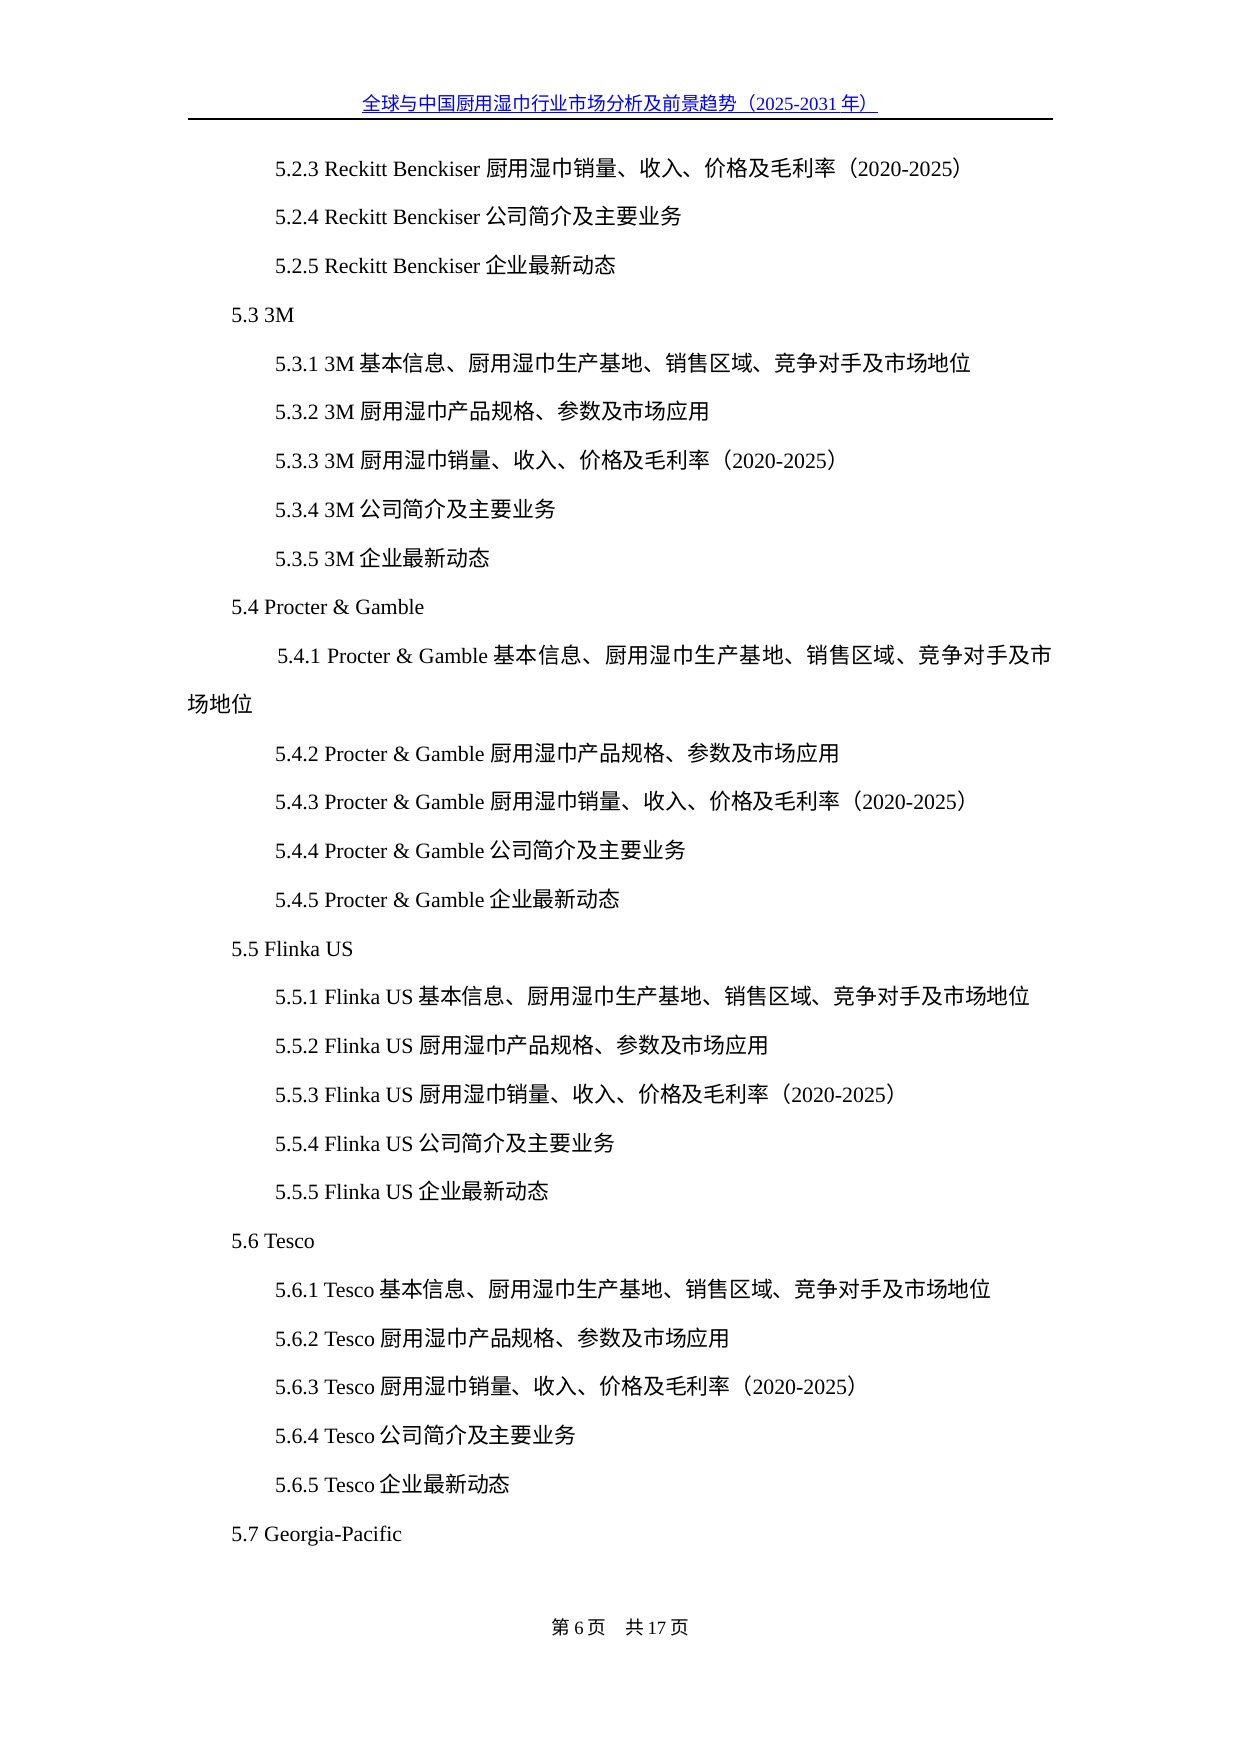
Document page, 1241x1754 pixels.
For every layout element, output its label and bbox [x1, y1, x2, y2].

text [187, 150, 1053, 1548]
